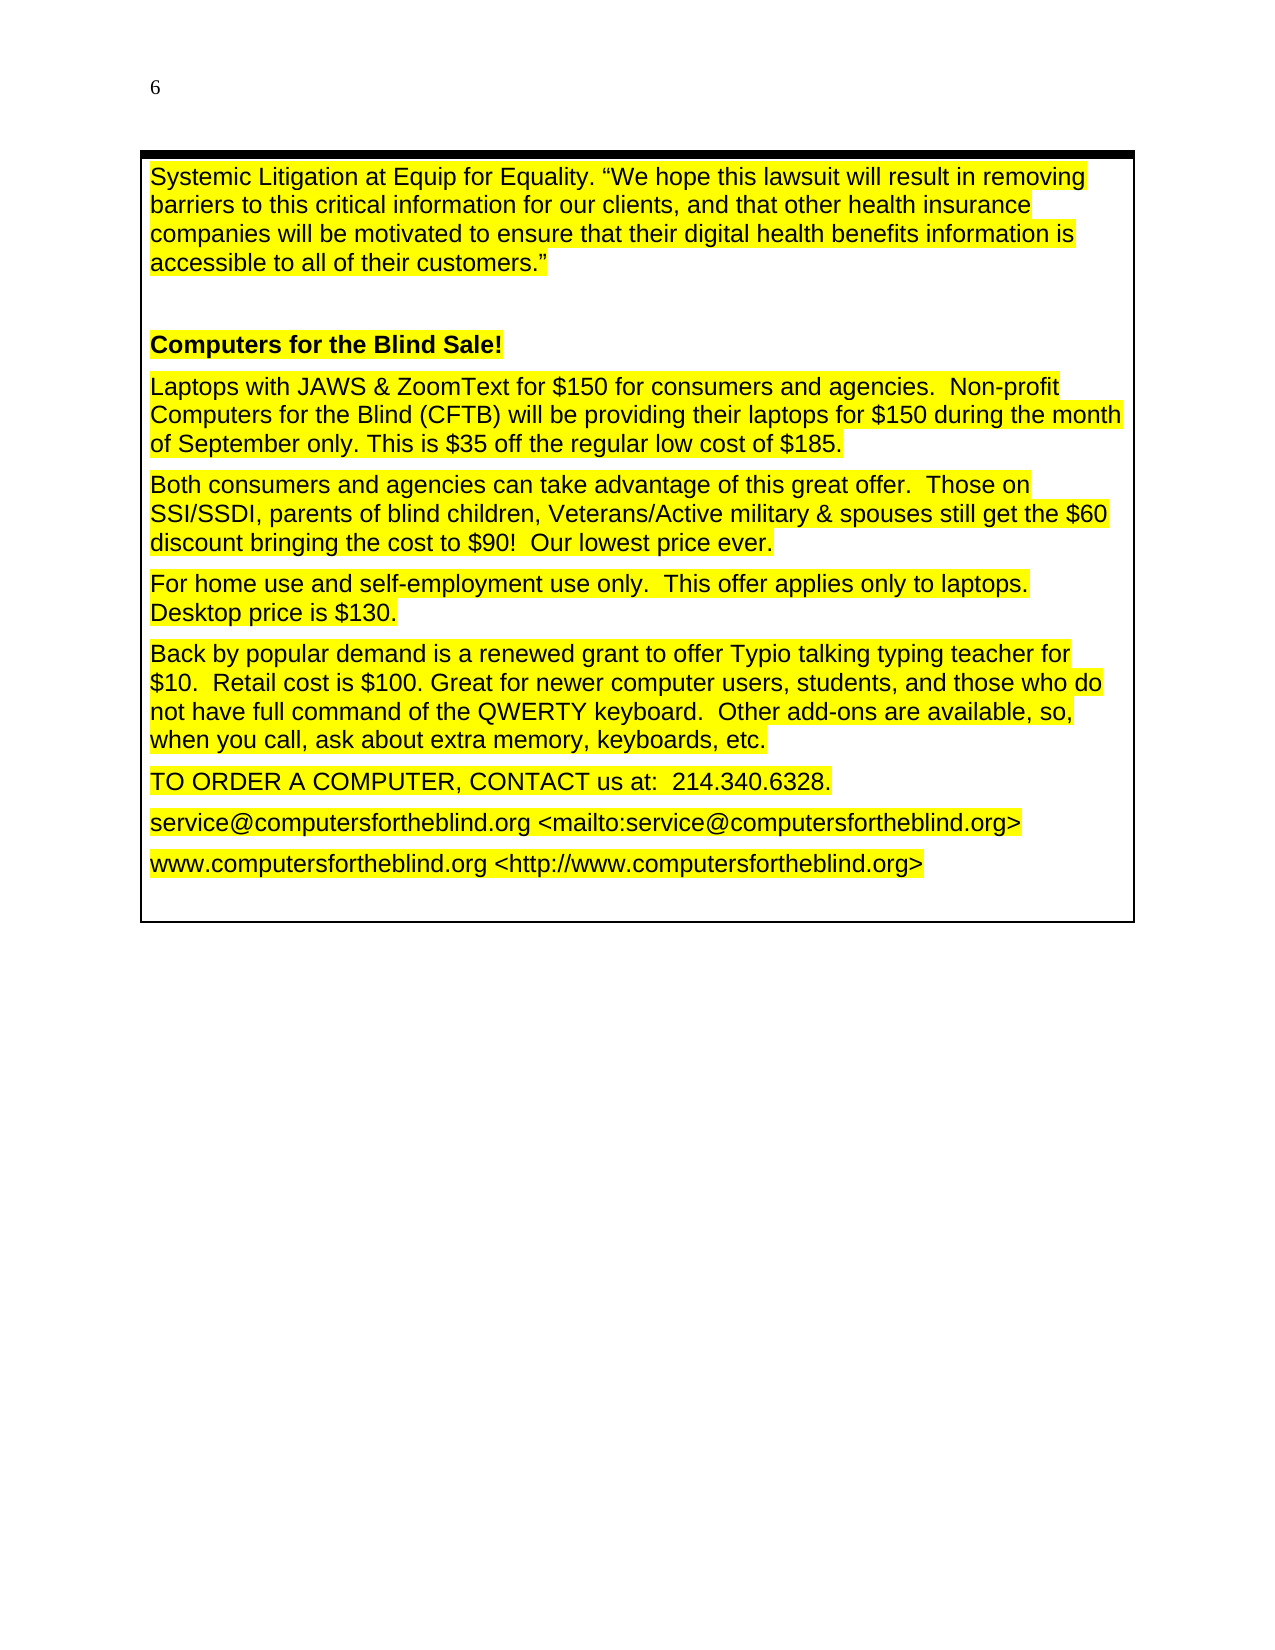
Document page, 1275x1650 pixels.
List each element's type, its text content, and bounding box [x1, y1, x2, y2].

text Back by popular demand is a renewed grant to offer Typio talking typing teacher for $10. Retail cost is $100. Great for newer computer users, students, and those who do not have full command of the QWERTY keyboard. Other add-ons are available, so, when you call, ask about extra memory, keyboards, etc. [142, 627, 1133, 754]
text www.computersfortheblind.org <http://www.computersfortheblind.org> [142, 837, 1133, 878]
text service@computersfortheblind.org <mailto:service@computersfortheblind.org> [142, 796, 1133, 836]
text Computers for the Blind Sale! [142, 319, 1133, 359]
text Both consumers and agencies can take advantage of this great offer. Those on SSI/SSDI, parents of blind children, Veterans/Active military & spouses still get the $60 discount bringing the cost to $90! Our lowest price ever. [142, 459, 1133, 556]
text For home use and self-employment use only. This offer applies only to laptops. Desktop price is $130. [142, 557, 1133, 626]
text TO ORDER A COMPUTER, CONTACT us at: 214.340.6328. [142, 755, 1133, 795]
text Laptops with JAWS & ZoomText for $150 for consumers and agencies. Non-profit Computers for the Blind (CFTB) will be providing their laptops for $150 during the month of September only. This is $35 off the regular low cost of $185. [142, 360, 1133, 458]
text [142, 159, 1133, 276]
